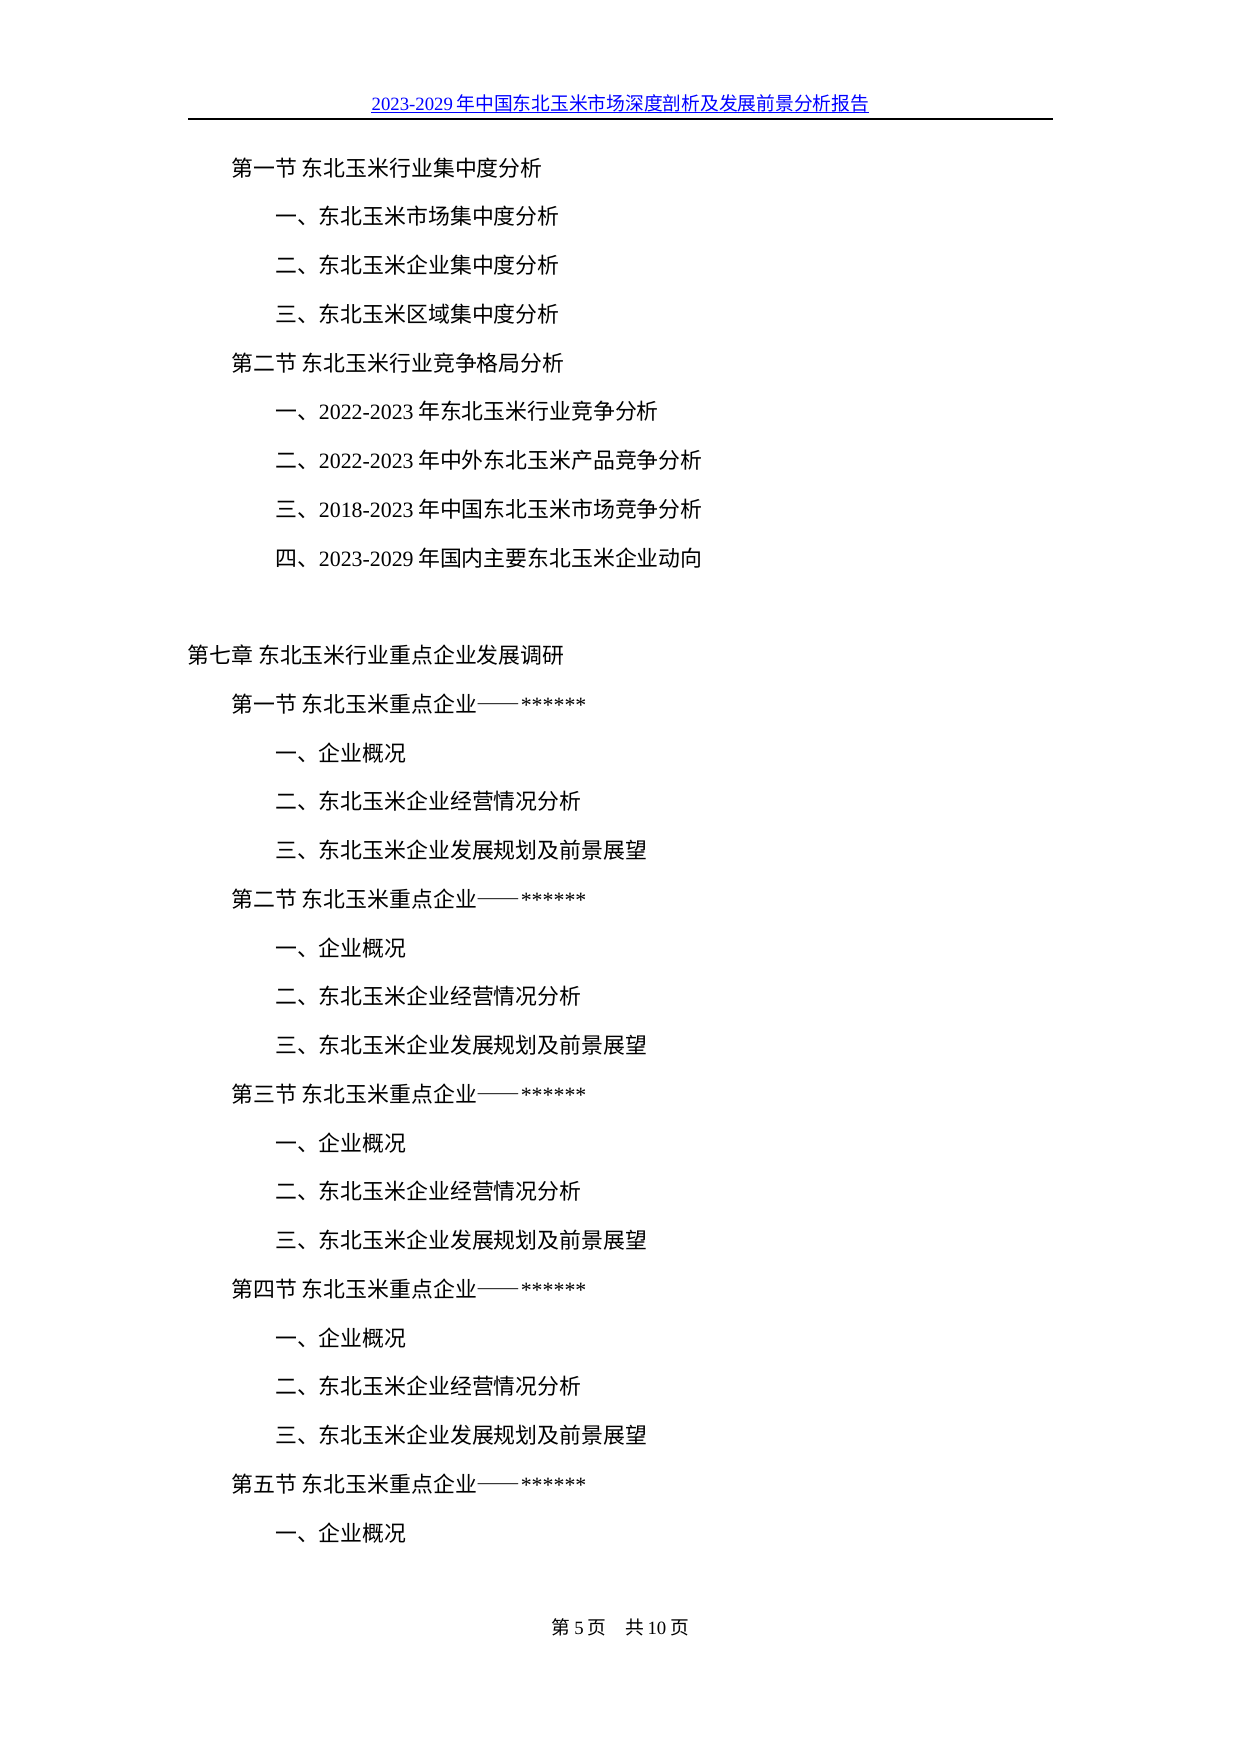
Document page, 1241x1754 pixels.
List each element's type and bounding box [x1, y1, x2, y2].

text [187, 150, 1053, 1548]
